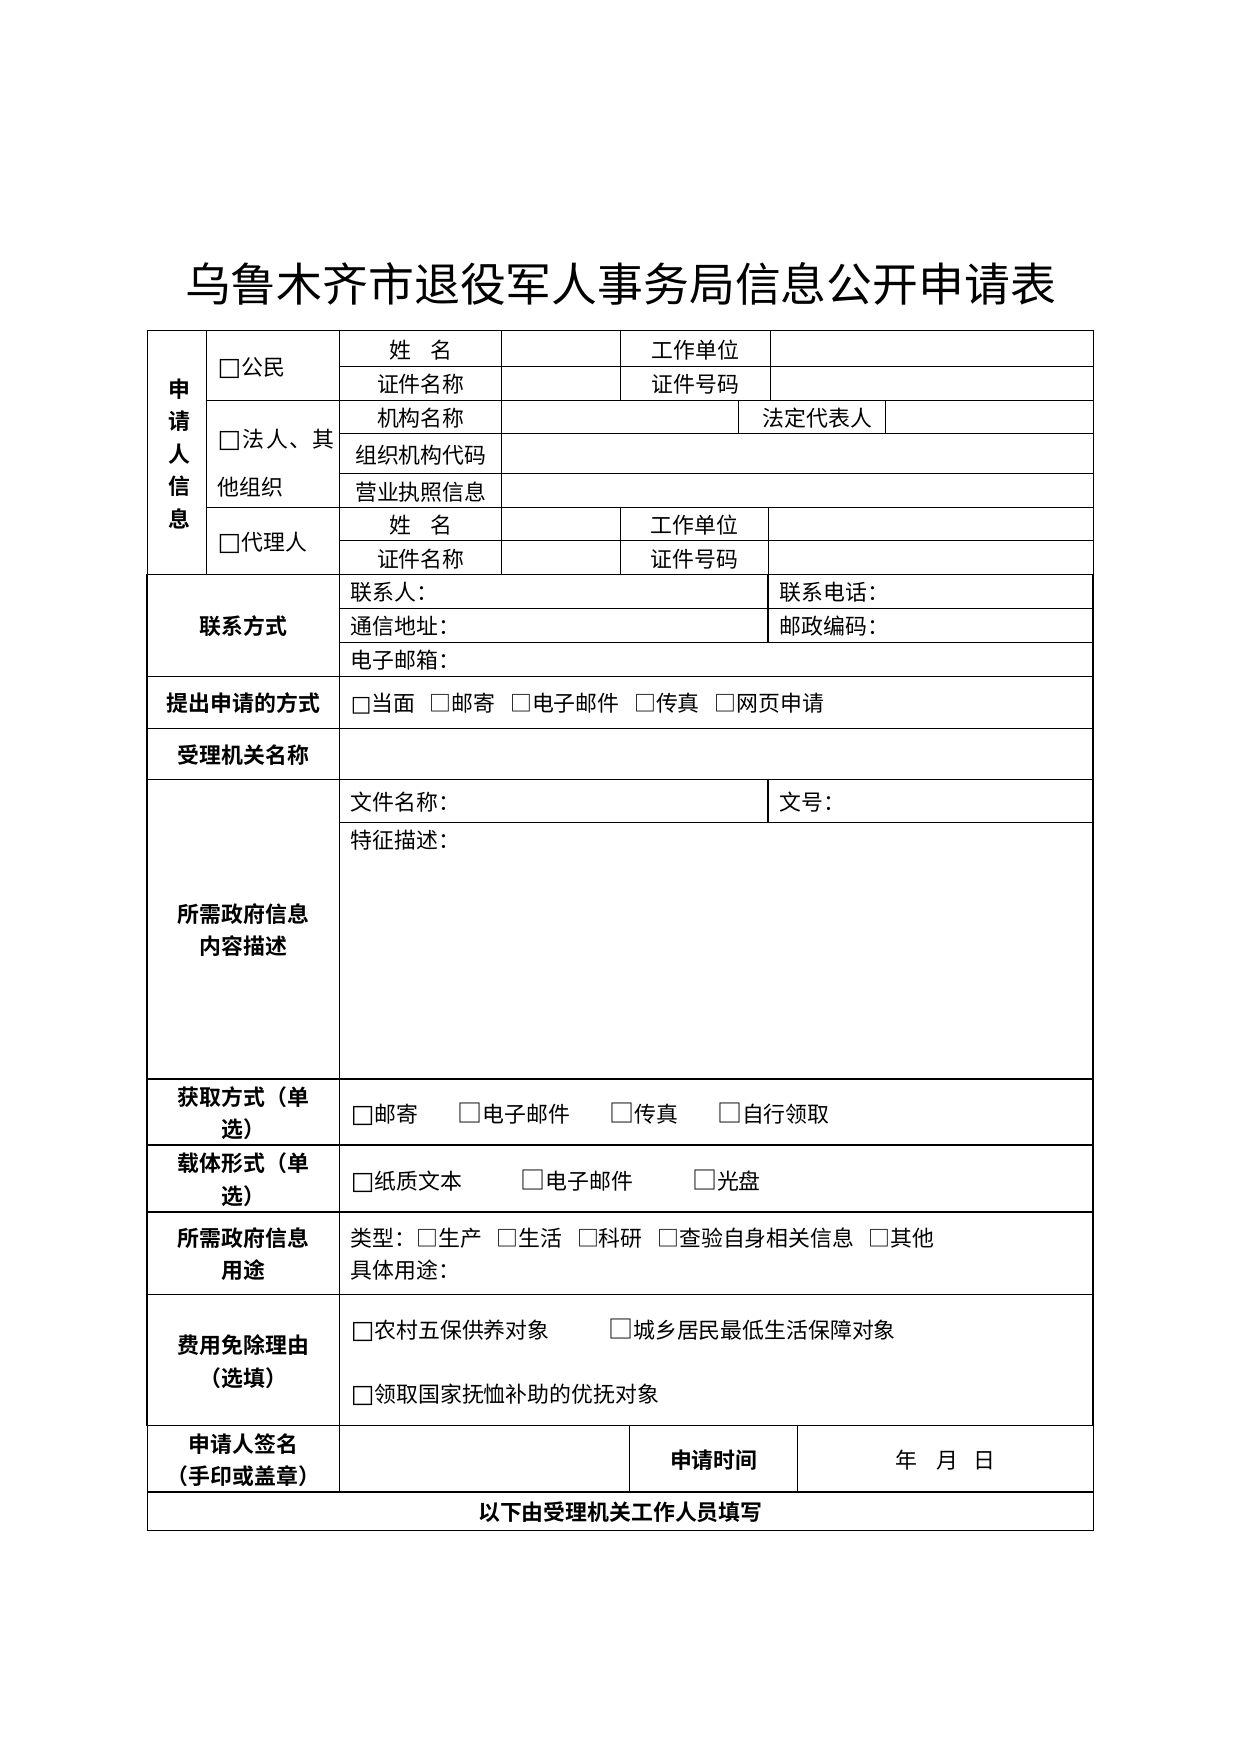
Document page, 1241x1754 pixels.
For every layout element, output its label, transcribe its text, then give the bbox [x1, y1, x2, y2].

table_cell 文件名称： [340, 780, 767, 821]
table_cell 联系人： [340, 575, 767, 607]
table_cell 联系方式 [148, 575, 339, 676]
table_cell 载体形式（单选） [148, 1146, 339, 1211]
table_cell [340, 1426, 629, 1491]
table_cell □当面 □邮寄 □电子邮件 □传真 □网页申请 [340, 677, 1092, 727]
table_cell 提出申请的方式 [148, 677, 339, 727]
table_header [771, 331, 1093, 366]
table_cell [502, 474, 1093, 507]
table_cell [886, 401, 1093, 433]
table_cell [502, 401, 738, 433]
table_cell □代理人 [207, 508, 339, 574]
table_cell □农村五保供养对象 □城乡居民最低生活保障对象 □领取国家抚恤补助的优抚对象 [340, 1295, 1092, 1425]
table_cell 营业执照信息 [340, 474, 501, 507]
table_cell 证件名称 [340, 367, 501, 399]
table_cell [771, 367, 1093, 399]
table_cell 申请人签名 （手印或盖章） [148, 1426, 339, 1491]
table_cell [769, 541, 1093, 574]
table_cell 特征描述： [340, 823, 1092, 1078]
table_cell 所需政府信息 用途 [148, 1213, 339, 1294]
table_header □公民 [207, 331, 339, 399]
table_cell [502, 434, 1093, 473]
table_cell [502, 508, 620, 540]
table_cell 证件名称 [340, 541, 501, 574]
table_cell 类型：□生产 □生活 □科研 □查验自身相关信息 □其他 具体用途： [340, 1213, 1092, 1294]
table_cell □法人、其他组织 [207, 401, 339, 507]
table_cell 工作单位 [621, 508, 768, 540]
table_cell □邮寄 □电子邮件 □传真 □自行领取 [340, 1080, 1092, 1144]
table_cell 姓 名 [340, 508, 501, 540]
table_cell 机构名称 [340, 401, 501, 433]
text 乌鲁木齐市退役军人事务局信息公开申请表 [159, 233, 1081, 330]
table_cell 所需政府信息 内容描述 [148, 780, 339, 1078]
table_cell [502, 541, 620, 574]
table_cell 证件号码 [621, 541, 768, 574]
table_cell 年 月 日 [798, 1426, 1093, 1491]
table_cell [340, 729, 1092, 778]
table_cell [769, 508, 1093, 540]
table_cell [502, 367, 620, 399]
table_header 姓 名 [340, 331, 501, 366]
table_header 申请人信息 [148, 331, 206, 574]
table_header [502, 331, 620, 366]
table_cell 以下由受理机关工作人员填写 [148, 1493, 1093, 1529]
table_header 工作单位 [621, 331, 770, 366]
table_cell 通信地址： [340, 609, 767, 641]
table_cell 联系电话： [769, 575, 1092, 607]
table_cell 法定代表人 [739, 401, 885, 433]
table_cell 邮政编码： [769, 609, 1092, 641]
table_cell 电子邮箱： [340, 643, 1092, 676]
table_cell 组织机构代码 [340, 434, 501, 473]
table_cell □纸质文本 □电子邮件 □光盘 [340, 1146, 1092, 1211]
table_cell 证件号码 [621, 367, 770, 399]
table_cell 文号： [769, 780, 1092, 821]
table_cell 费用免除理由 （选填） [148, 1295, 339, 1425]
table_cell 受理机关名称 [148, 729, 339, 778]
table_cell 申请时间 [630, 1426, 797, 1491]
table_cell 获取方式（单选） [148, 1080, 339, 1144]
